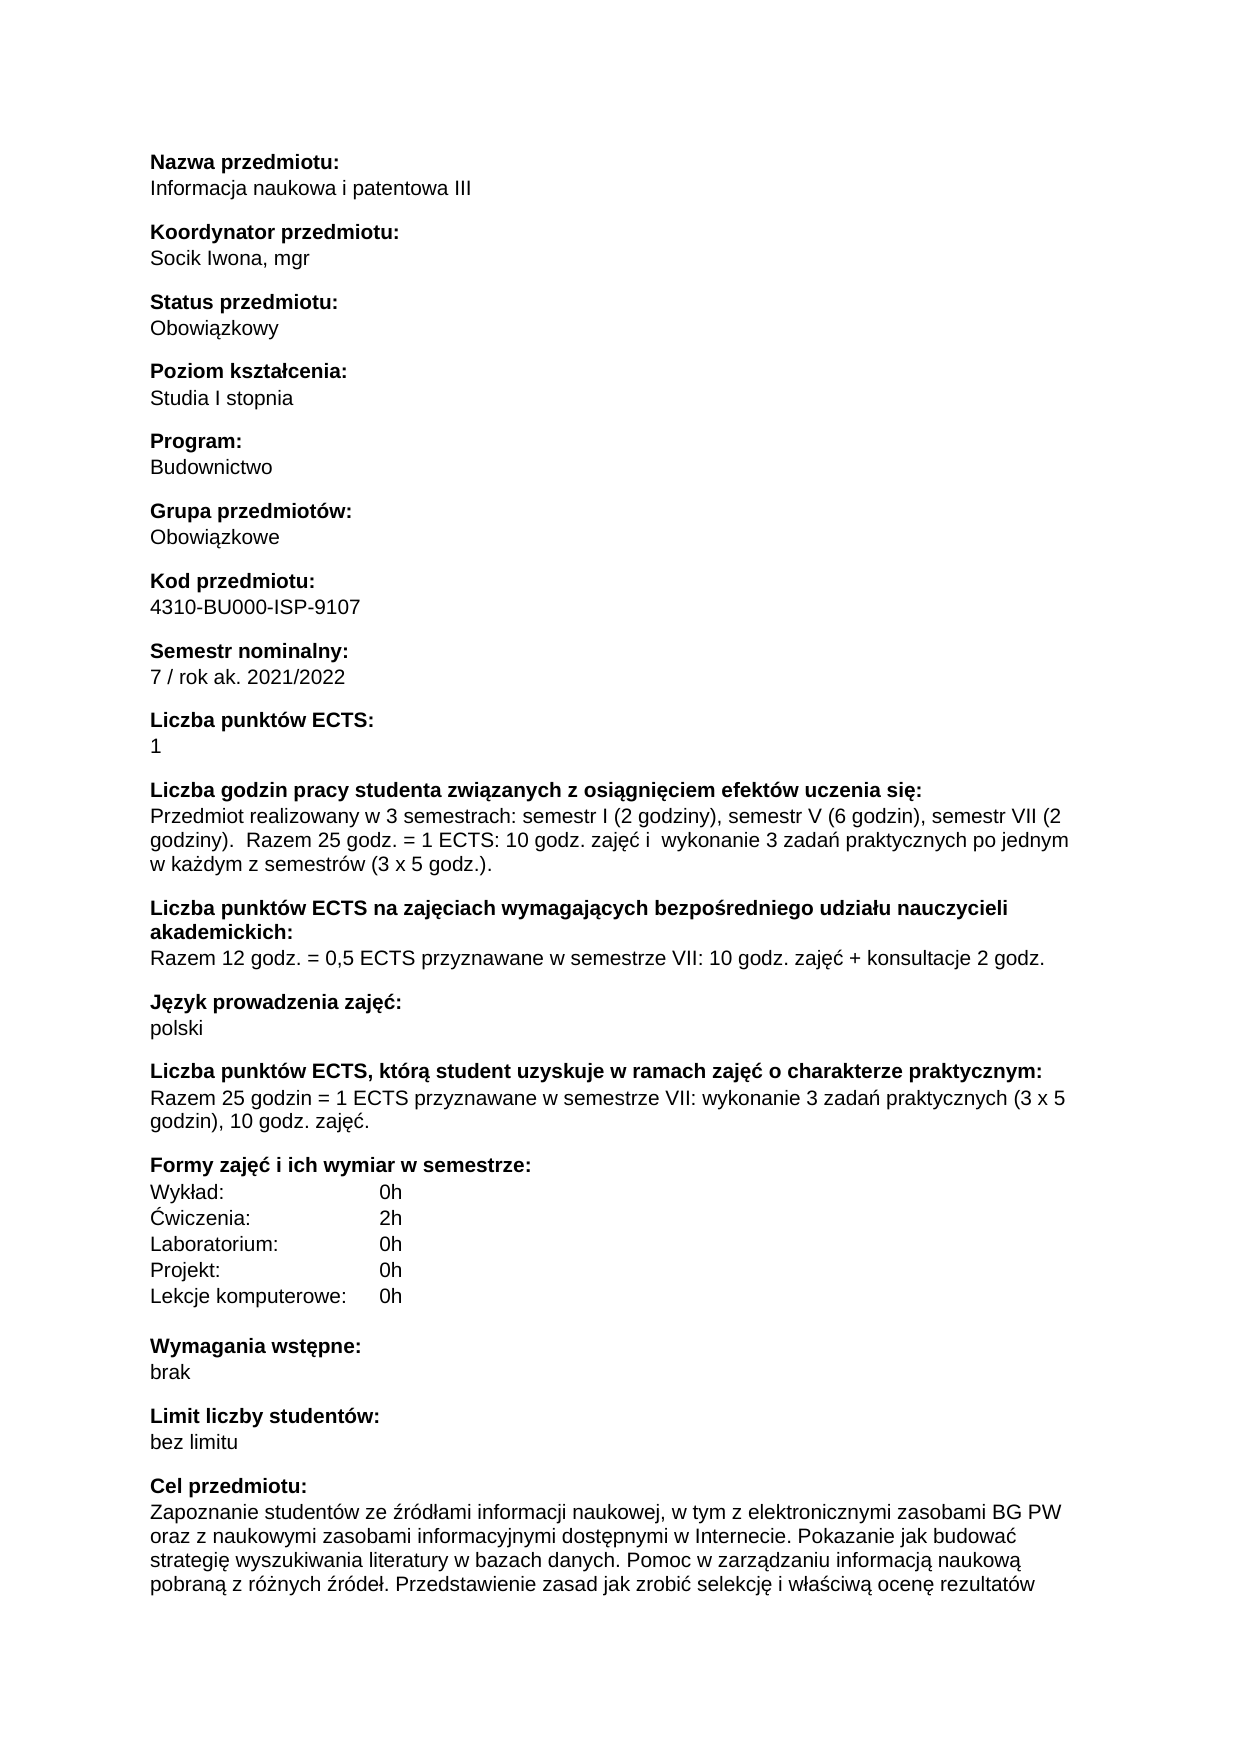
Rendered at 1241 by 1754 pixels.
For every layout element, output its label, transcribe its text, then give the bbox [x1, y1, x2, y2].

text 7 / rok ak. 2021/2022 [150, 664, 1090, 688]
text 1 [150, 734, 1090, 758]
text Semestr nominalny: [150, 638, 1090, 662]
text Socik Iwona, mgr [150, 246, 1090, 270]
table_cell Projekt: [140, 1258, 367, 1282]
text Budownictwo [150, 455, 1090, 479]
text bez limitu [150, 1430, 1090, 1454]
text Studia I stopnia [150, 385, 1090, 409]
text Wymagania wstępne: [150, 1334, 1090, 1358]
text Liczba punktów ECTS na zajęciach wymagających bezpośredniego udziału nauczycieli akademickich: [150, 896, 1090, 944]
text Kod przedmiotu: [150, 569, 1090, 593]
table_cell 0h [369, 1230, 597, 1256]
table_cell Lekcje komputerowe: [140, 1284, 367, 1308]
text Liczba godzin pracy studenta związanych z osiągnięciem efektów uczenia się: [150, 778, 1090, 802]
table_cell Ćwiczenia: [140, 1206, 367, 1230]
text Liczba punktów ECTS: [150, 708, 1090, 732]
text Program: [150, 429, 1090, 453]
text Informacja naukowa i patentowa III [150, 176, 1090, 200]
text Razem 25 godzin = 1 ECTS przyznawane w semestrze VII: wykonanie 3 zadań praktycznych (3 x 5 godzin), 10 godz. zajęć. [150, 1085, 1090, 1133]
text Limit liczby studentów: [150, 1404, 1090, 1428]
text Formy zajęć i ich wymiar w semestrze: [150, 1153, 1090, 1177]
table_cell 2h [369, 1204, 597, 1230]
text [150, 1499, 1090, 1595]
text Przedmiot realizowany w 3 semestrach: semestr I (2 godziny), semestr V (6 godzin), semestr VII (2 godziny). Razem 25 godz. = 1 ECTS: 10 godz. zajęć i wykonanie 3 zadań praktycznych po jednym w każdym z semestrów (3 x 5 godz.). [150, 804, 1090, 876]
text brak [150, 1360, 1090, 1384]
text Nazwa przedmiotu: [150, 150, 1090, 174]
text Razem 12 godz. = 0,5 ECTS przyznawane w semestrze VII: 10 godz. zajęć + konsultacje 2 godz. [150, 946, 1090, 970]
table_cell Laboratorium: [140, 1232, 367, 1256]
table_header 0h [369, 1180, 597, 1204]
text Status przedmiotu: [150, 289, 1090, 313]
table_header Wykład: [140, 1180, 367, 1204]
text Obowiązkowe [150, 525, 1090, 549]
text Grupa przedmiotów: [150, 499, 1090, 523]
text Język prowadzenia zajęć: [150, 989, 1090, 1013]
text Cel przedmiotu: [150, 1473, 1090, 1497]
text polski [150, 1016, 1090, 1039]
table_cell 0h [369, 1256, 597, 1282]
text Obowiązkowy [150, 316, 1090, 339]
text Koordynator przedmiotu: [150, 220, 1090, 244]
text Liczba punktów ECTS, którą student uzyskuje w ramach zajęć o charakterze praktycznym: [150, 1059, 1090, 1083]
text Poziom kształcenia: [150, 359, 1090, 383]
table_cell 0h [369, 1282, 597, 1308]
text 4310-BU000-ISP-9107 [150, 595, 1090, 619]
